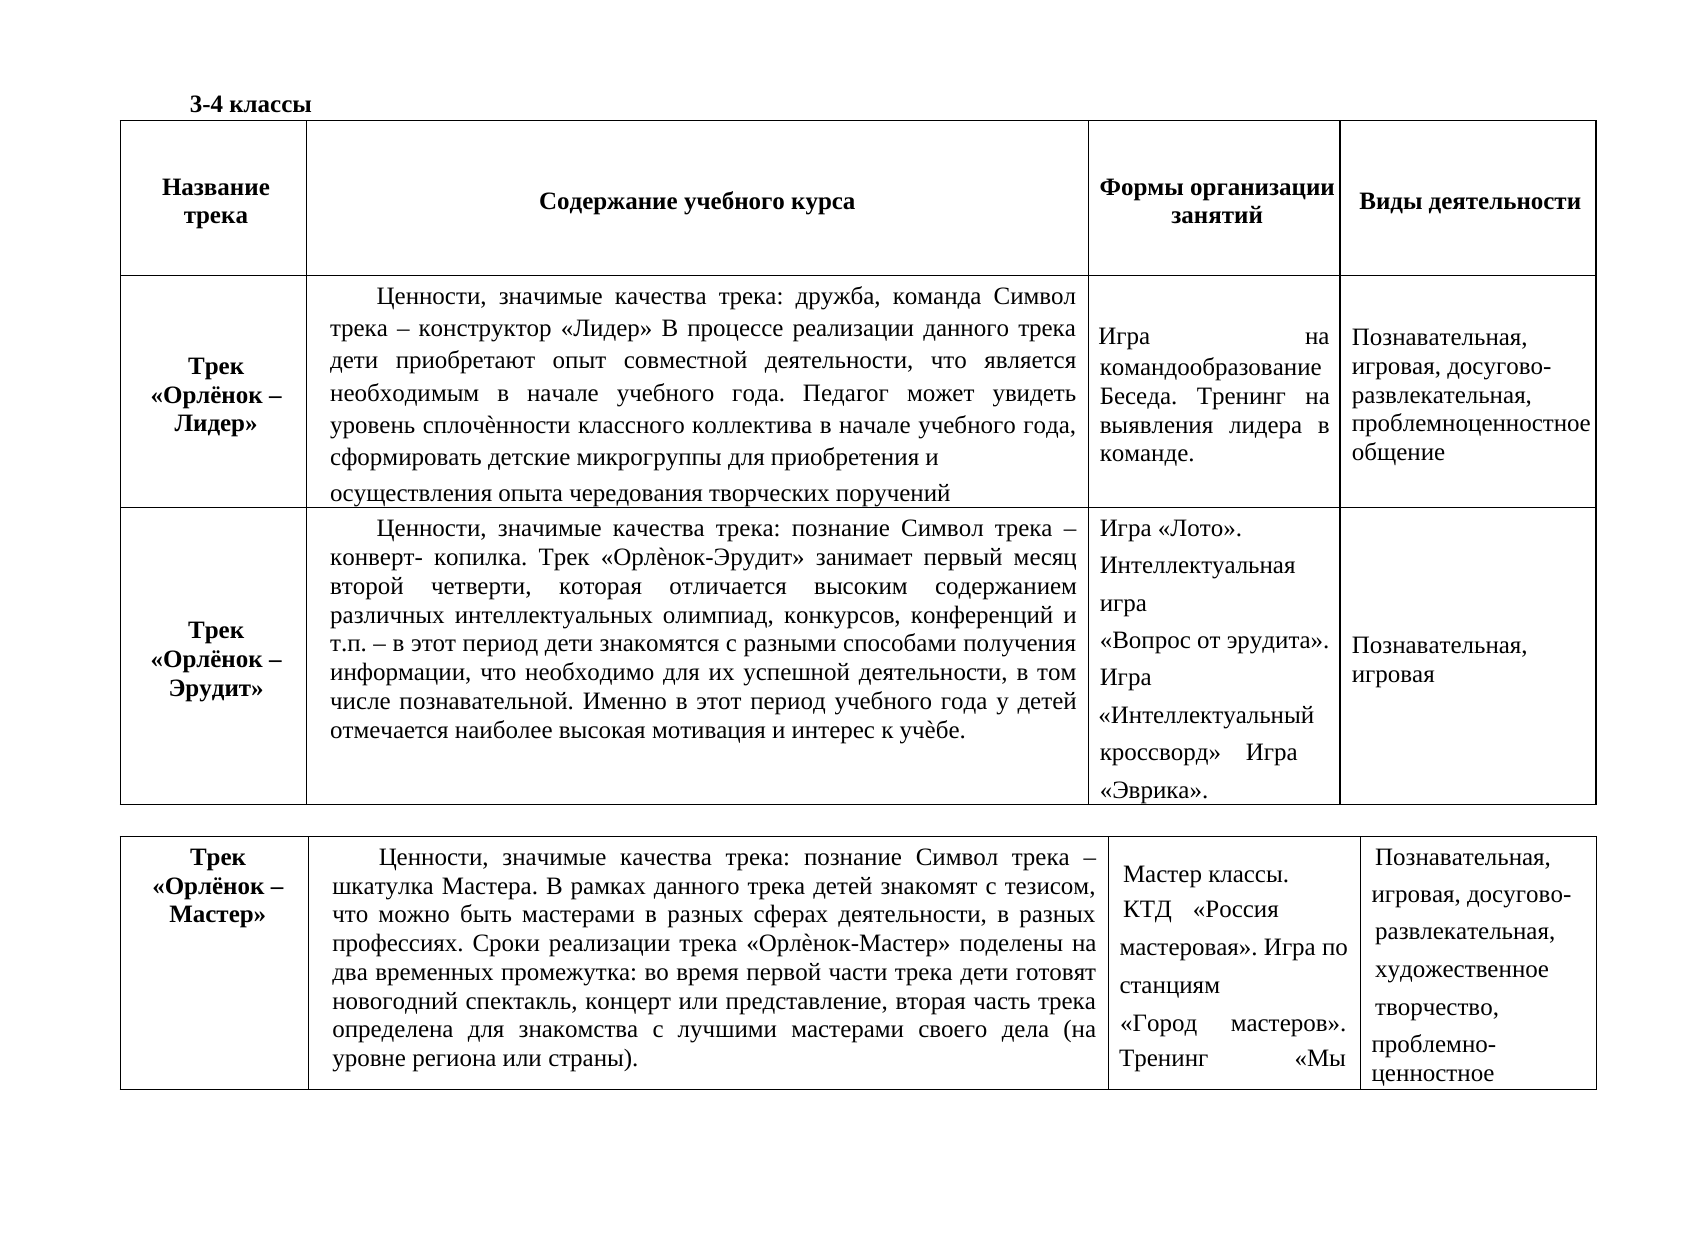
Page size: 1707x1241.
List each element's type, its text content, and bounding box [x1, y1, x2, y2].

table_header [309, 837, 1108, 1089]
table_cell Трек «Орлёнок – Лидер» [121, 276, 306, 507]
table_cell Игра на командообразование Беседа. Тренинг на выявления лидера в команде. [1089, 276, 1339, 507]
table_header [121, 837, 308, 1089]
subtitle 3-4 классы [177, 89, 1556, 118]
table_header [1361, 837, 1596, 1089]
table_header Формы организации занятий [1089, 121, 1339, 275]
table_cell Ценности, значимые качества трека: познание Символ трека – конверт- копилка. Трек «Орлѐнок-Эрудит» занимает первый месяц второй четверти, которая отличается высоким содержанием различных интеллектуальных олимпиад, конкурсов, конференций и т.п. – в этот период дети знакомятся с разными способами получения информации, что необходимо для их успешной деятельности, в том числе познавательной. Именно в этот период учебного года у детей отмечается наиболее высокая мотивация и интерес к учѐбе. [307, 508, 1088, 804]
table_cell Трек «Орлёнок – Эрудит» [121, 508, 306, 804]
table_header Название трека [121, 121, 306, 275]
table_cell Игра «Лото». Интеллектуальная игра «Вопрос от эрудита». Игра «Интеллектуальный кроссворд» Игра «Эврика». [1089, 508, 1339, 804]
table_cell Познавательная, игровая [1341, 508, 1595, 804]
table_cell Познавательная, игровая, досугово- развлекательная, проблемноценностное общение [1341, 276, 1595, 507]
table_cell Ценности, значимые качества трека: дружба, команда Символ трека – конструктор «Лидер» В процессе реализации данного трека дети приобретают опыт совместной деятельности, что является необходимым в начале учебного года. Педагог может увидеть уровень сплочѐнности классного коллектива в начале учебного года, сформировать детские микрогруппы для приобретения и осуществления опыта чередования творческих поручений [307, 276, 1088, 507]
table_header Содержание учебного курса [307, 121, 1088, 275]
table_header Виды деятельности [1341, 121, 1595, 275]
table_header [1109, 837, 1360, 1089]
